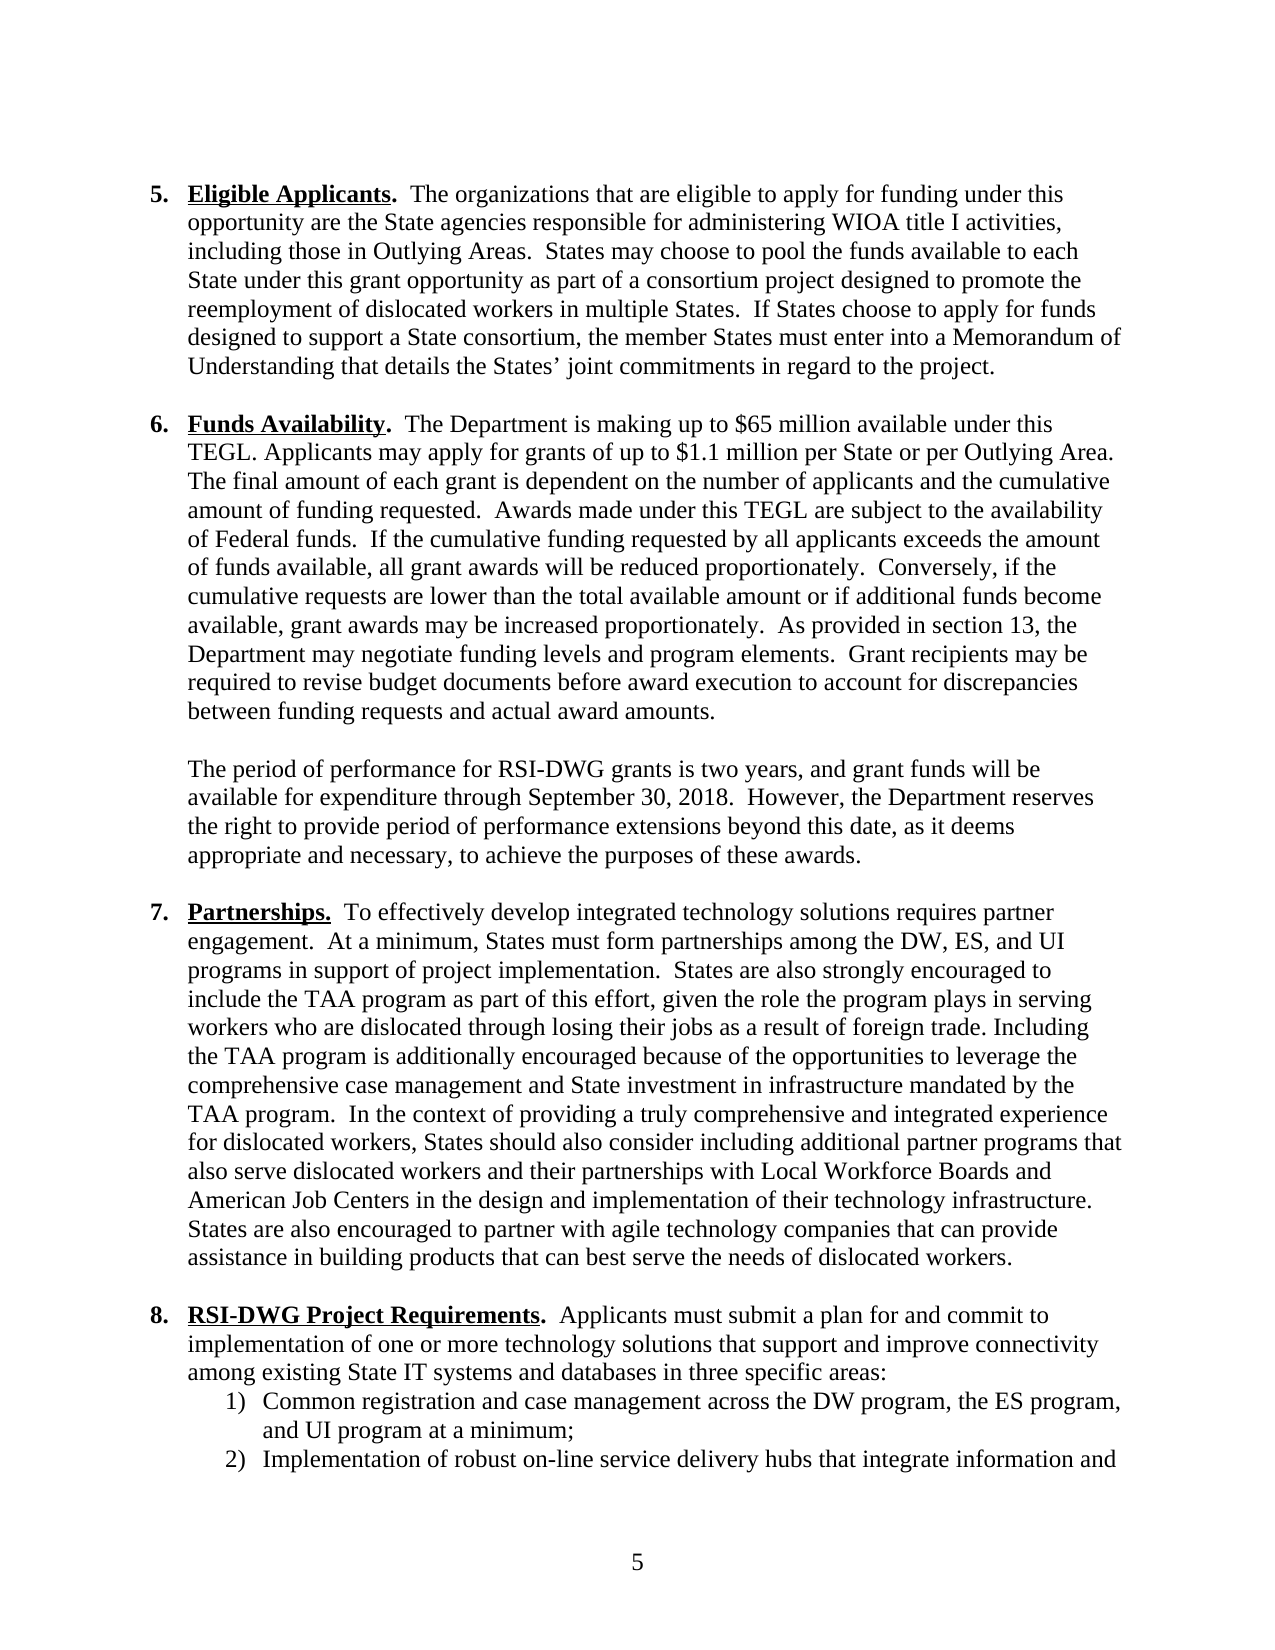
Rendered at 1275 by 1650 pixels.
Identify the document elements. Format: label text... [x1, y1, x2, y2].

list The period of performance for RSI-DWG grants is two years, and grant funds will be available for expenditure through September 30, 2018. However, the Department reserves the right to provide period of performance extensions beyond this date, as it deems appropriate and necessary, to achieve the purposes of these awards. [187, 754, 1125, 869]
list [225, 1444, 1125, 1472]
list Partnerships. To effectively develop integrated technology solutions requires partner engagement. At a minimum, States must form partnerships among the DW, ES, and UI programs in support of project implementation. States are also strongly encouraged to include the TAA program as part of this effort, given the role the program plays in serving workers who are dislocated through losing their jobs as a result of foreign trade. Including the TAA program is additionally encouraged because of the opportunities to leverage the comprehensive case management and State investment in infrastructure mandated by the TAA program. In the context of providing a truly comprehensive and integrated experience for dislocated workers, States should also consider including additional partner programs that also serve dislocated workers and their partnerships with Local Workforce Boards and American Job Centers in the design and implementation of their technology infrastructure. States are also encouraged to partner with agile technology companies that can provide assistance in building products that can best serve the needs of dislocated workers. [150, 897, 1125, 1271]
list Eligible Applicants. The organizations that are eligible to apply for funding under this opportunity are the State agencies responsible for administering WIOA title I activities, including those in Outlying Areas. States may choose to pool the funds available to each State under this grant opportunity as part of a consortium project designed to promote the reemployment of dislocated workers in multiple States. If States choose to apply for funds designed to support a State consortium, the member States must enter into a Memorandum of Understanding that details the States’ joint commitments in regard to the project. [150, 179, 1125, 380]
list RSI-DWG Project Requirements. Applicants must submit a plan for and commit to implementation of one or more technology solutions that support and improve connectivity among existing State IT systems and databases in three specific areas: [150, 1300, 1125, 1386]
list Common registration and case management across the DW program, the ES program, and UI program at a minimum; [225, 1386, 1125, 1444]
list Funds Availability. The Department is making up to $65 million available under this TEGL. Applicants may apply for grants of up to $1.1 million per State or per Outlying Area. The final amount of each grant is dependent on the number of applicants and the cumulative amount of funding requested. Awards made under this TEGL are subject to the availability of Federal funds. If the cumulative funding requested by all applicants exceeds the amount of funds available, all grant awards will be reduced proportionately. Conversely, if the cumulative requests are lower than the total available amount or if additional funds become available, grant awards may be increased proportionately. As provided in section 13, the Department may negotiate funding levels and program elements. Grant recipients may be required to revise budget documents before award execution to account for discrepancies between funding requests and actual award amounts. [150, 409, 1125, 725]
